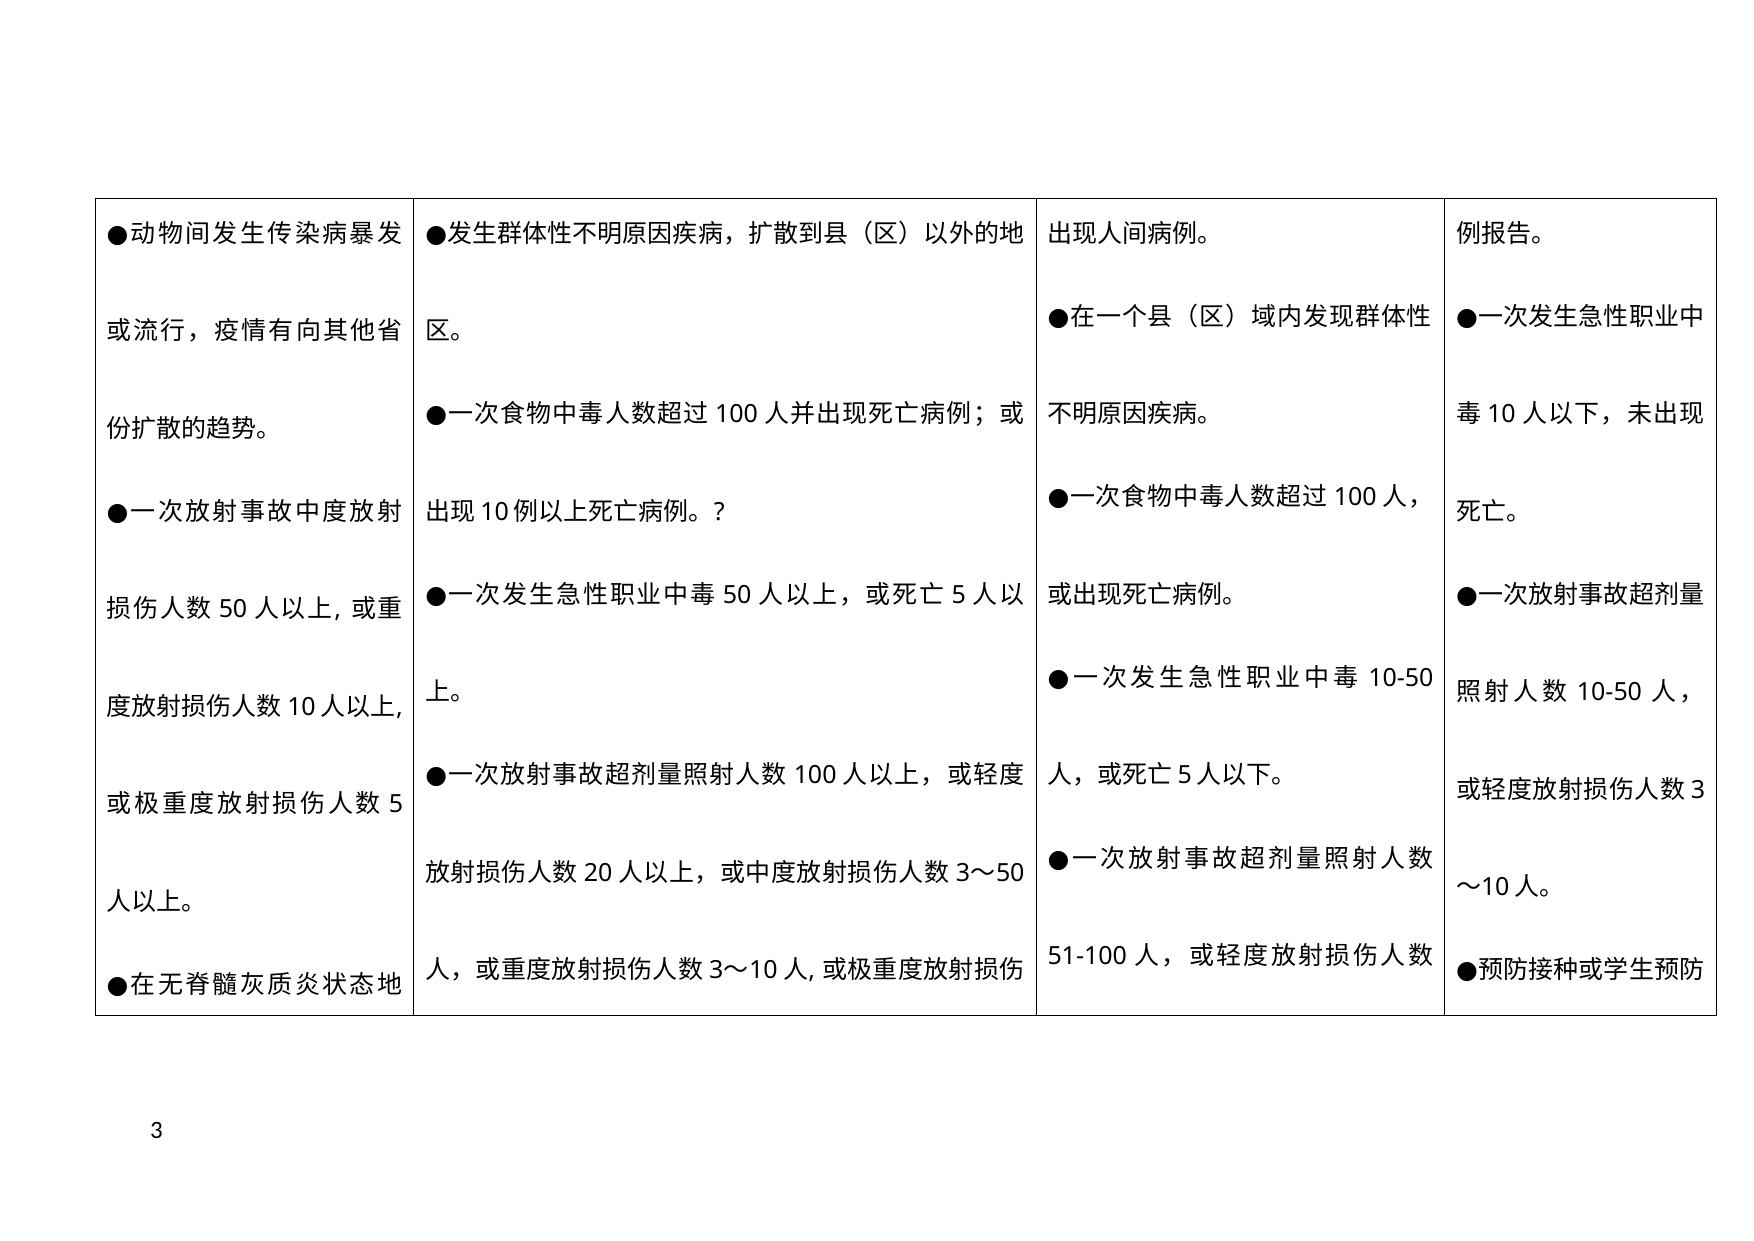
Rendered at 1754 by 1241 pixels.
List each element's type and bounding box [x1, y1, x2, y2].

table_cell [1445, 199, 1716, 1015]
table_cell [96, 199, 413, 1015]
table_cell [414, 199, 1036, 1015]
table_cell [1037, 199, 1444, 1015]
